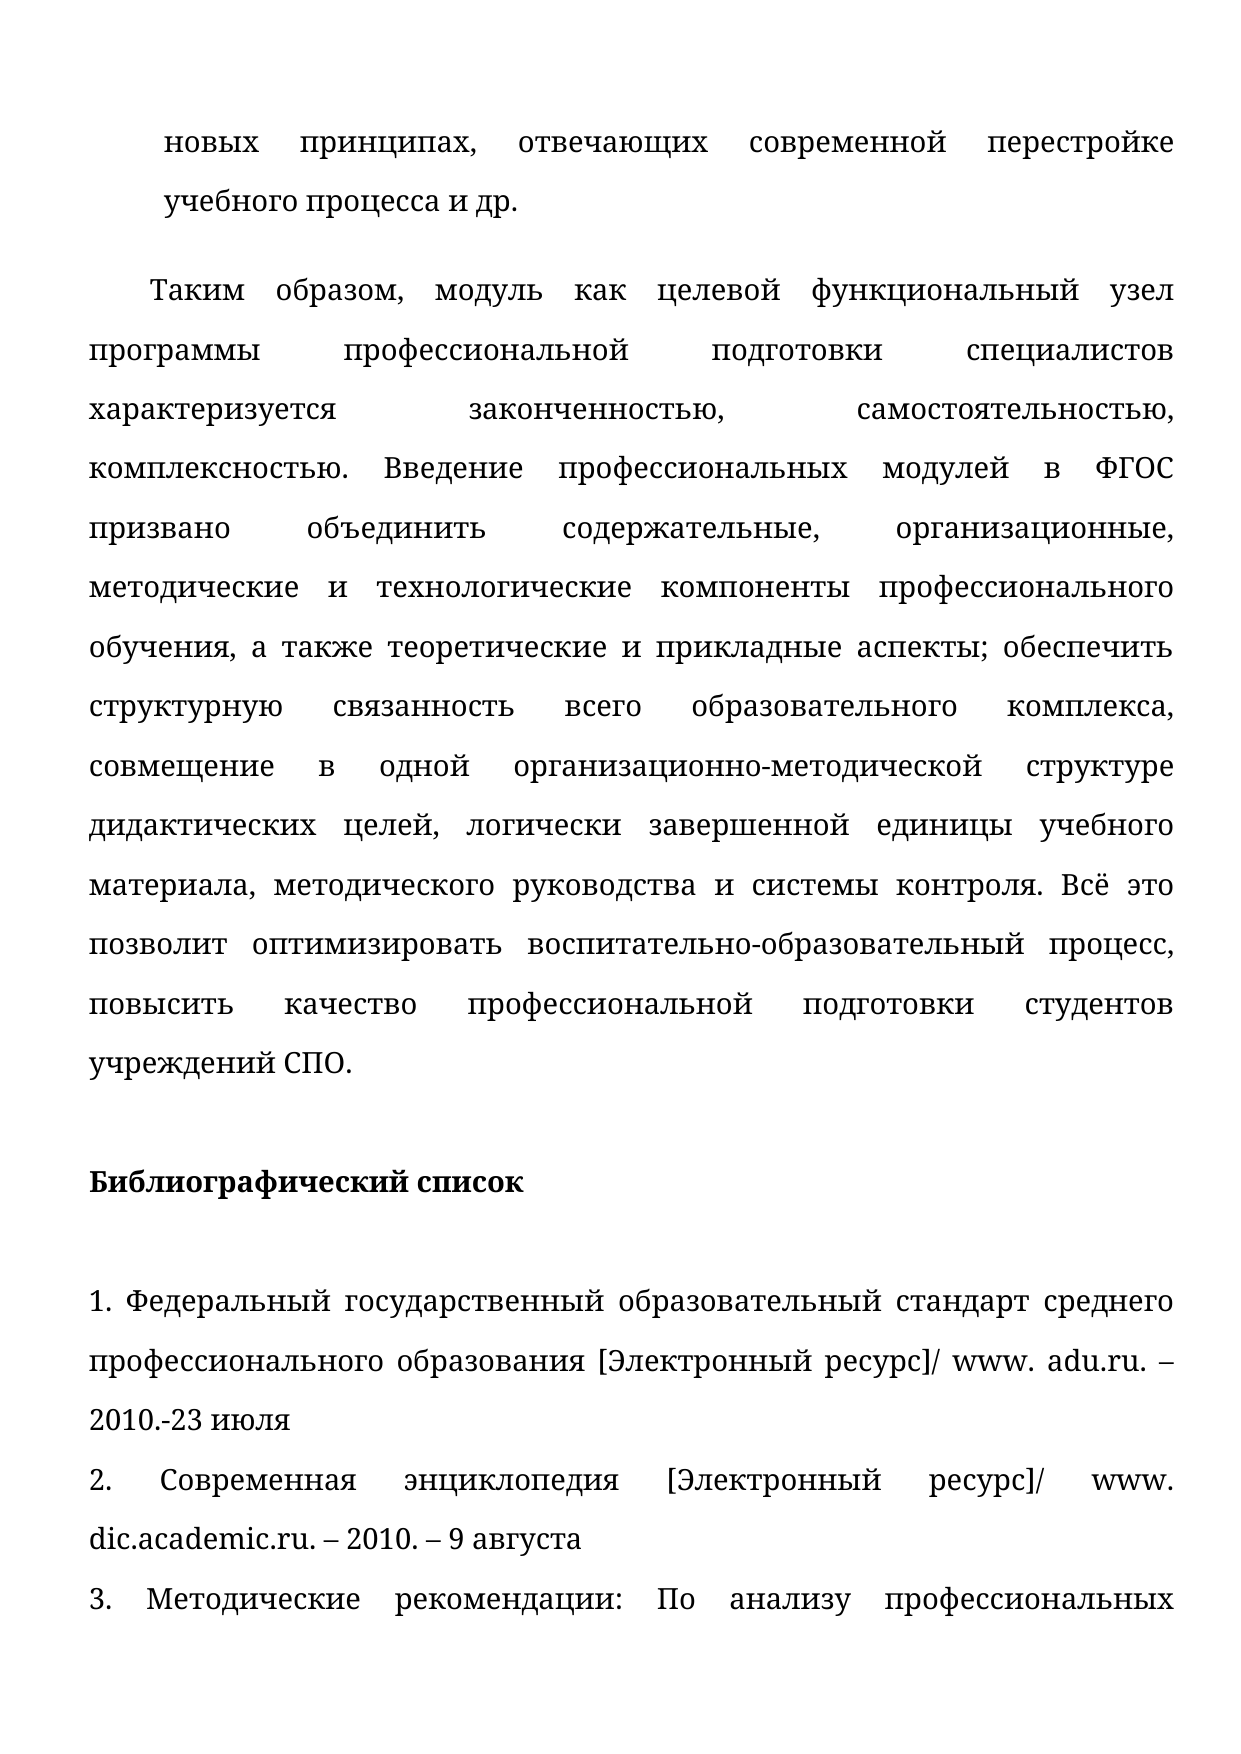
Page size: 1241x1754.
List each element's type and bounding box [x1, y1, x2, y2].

table_header [86, 118, 1178, 1621]
